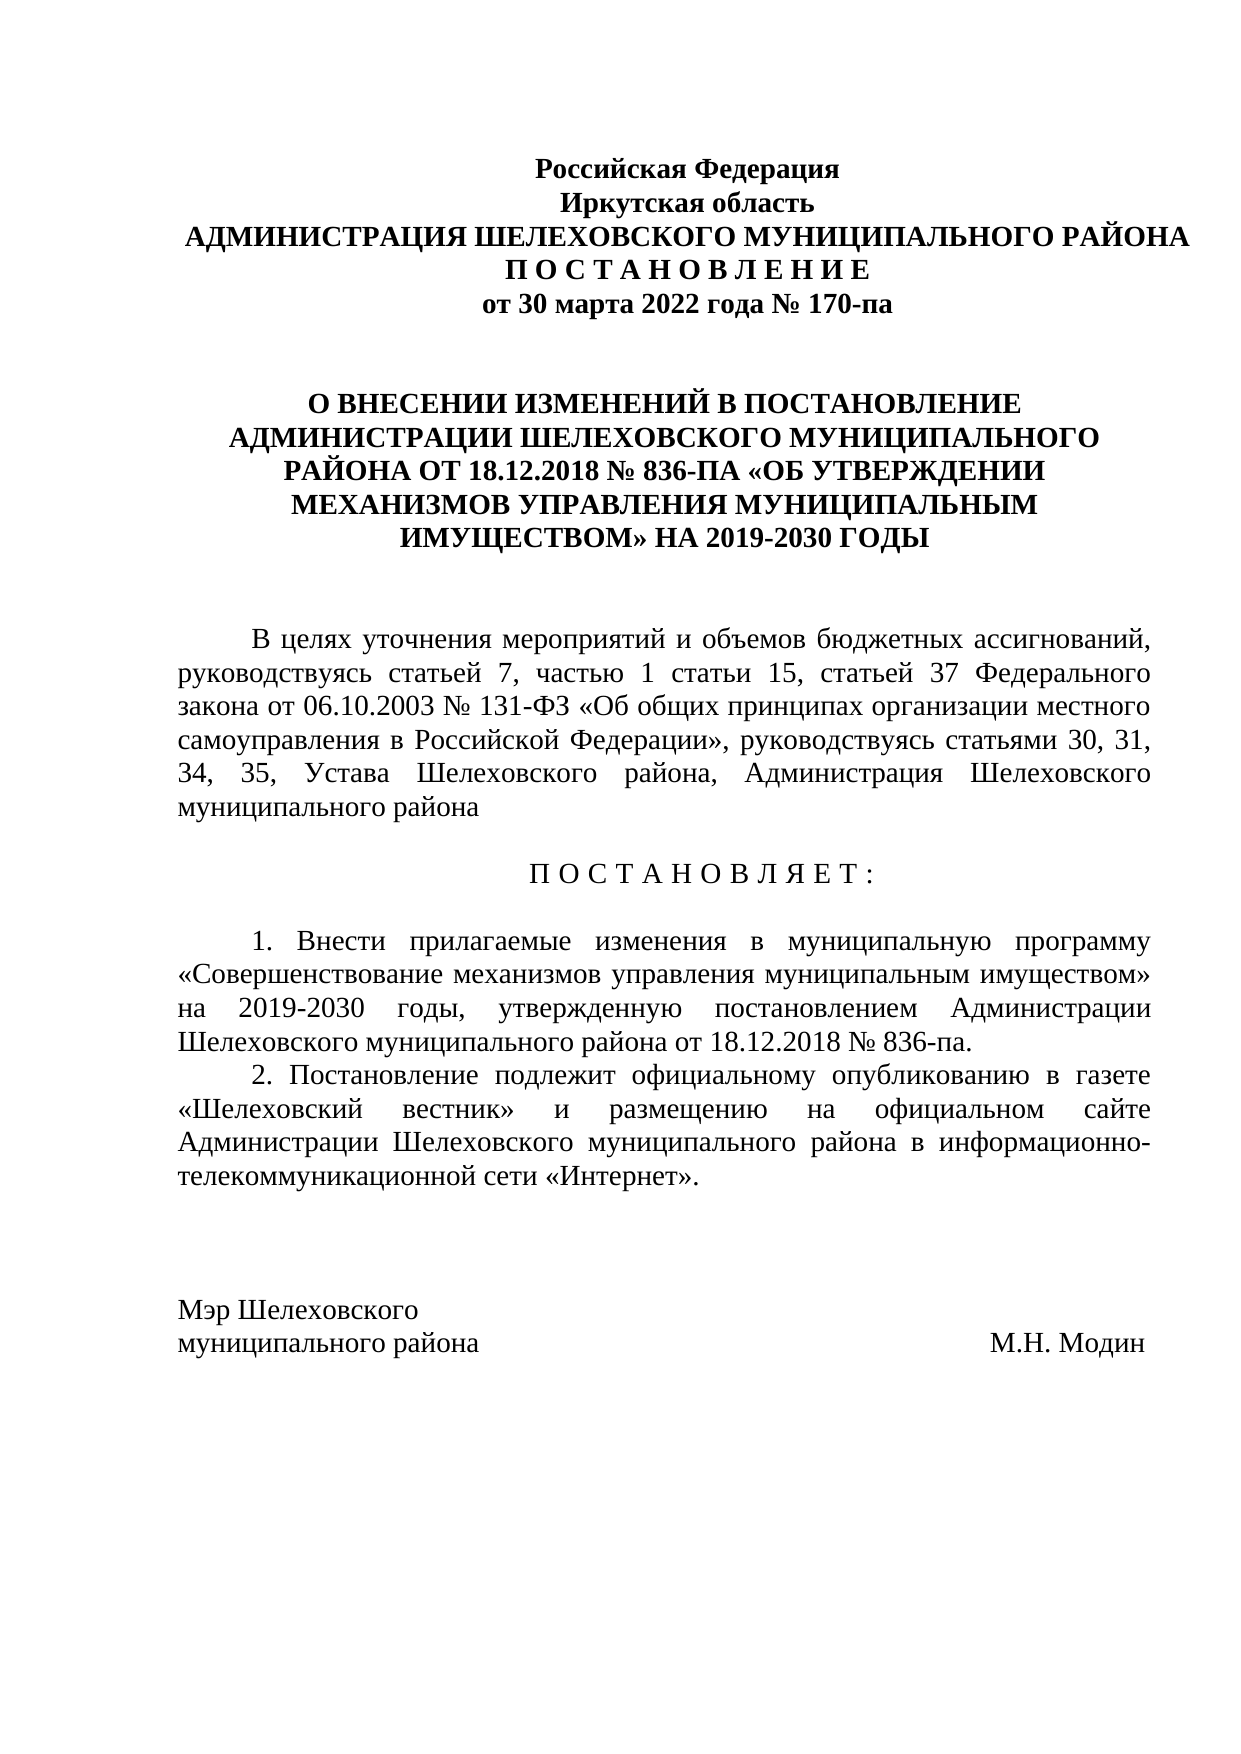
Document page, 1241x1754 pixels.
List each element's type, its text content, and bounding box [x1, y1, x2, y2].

text муниципального района М.Н. Модин [177, 1326, 1152, 1359]
text АДМИНИСТРАЦИЯ ШЕЛЕХОВСКОГО МУНИЦИПАЛЬНОГО РАЙОНА [177, 219, 1198, 252]
text Иркутская область [177, 185, 1198, 219]
text 1. Внести прилагаемые изменения в муниципальную программу «Совершенствование механизмов управления муниципальным имуществом» на 2019-2030 годы, утвержденную постановлением Администрации Шелеховского муниципального района от 18.12.2018 № 836-па. [177, 923, 1152, 1057]
text ПОСТАНОВЛЯЕТ: [177, 856, 1152, 889]
text 2. Постановление подлежит официальному опубликованию в газете «Шелеховский вестник» и размещению на официальном сайте Администрации Шелеховского муниципального района в информационно-телекоммуникационной сети «Интернет». [177, 1057, 1152, 1191]
text Мэр Шелеховского [177, 1292, 1152, 1326]
text П О С Т А Н О В Л Е Н И Е [177, 252, 1198, 286]
text Российская Федерация [177, 152, 1198, 185]
text В целях уточнения мероприятий и объемов бюджетных ассигнований, руководствуясь статьей 7, частью 1 статьи 15, статьей 37 Федерального закона от 06.10.2003 № 131-ФЗ «Об общих принципах организации местного самоуправления в Российской Федерации», руководствуясь статьями 30, 31, 34, 35, Устава Шелеховского района, Администрация Шелеховского муниципального района [177, 621, 1152, 822]
text О ВНЕСЕНИИ ИЗМЕНЕНИЙ В ПОСТАНОВЛЕНИЕ АДМИНИСТРАЦИИ ШЕЛЕХОВСКОГО МУНИЦИПАЛЬНОГО РАЙОНА ОТ 18.12.2018 № 836-ПА «ОБ УТВЕРЖДЕНИИ МЕХАНИЗМОВ УПРАВЛЕНИЯ МУНИЦИПАЛЬНЫМ ИМУЩЕСТВОМ» НА 2019-2030 ГОДЫ [177, 386, 1152, 554]
text от 30 марта 2022 года № 170-па [177, 286, 1198, 319]
